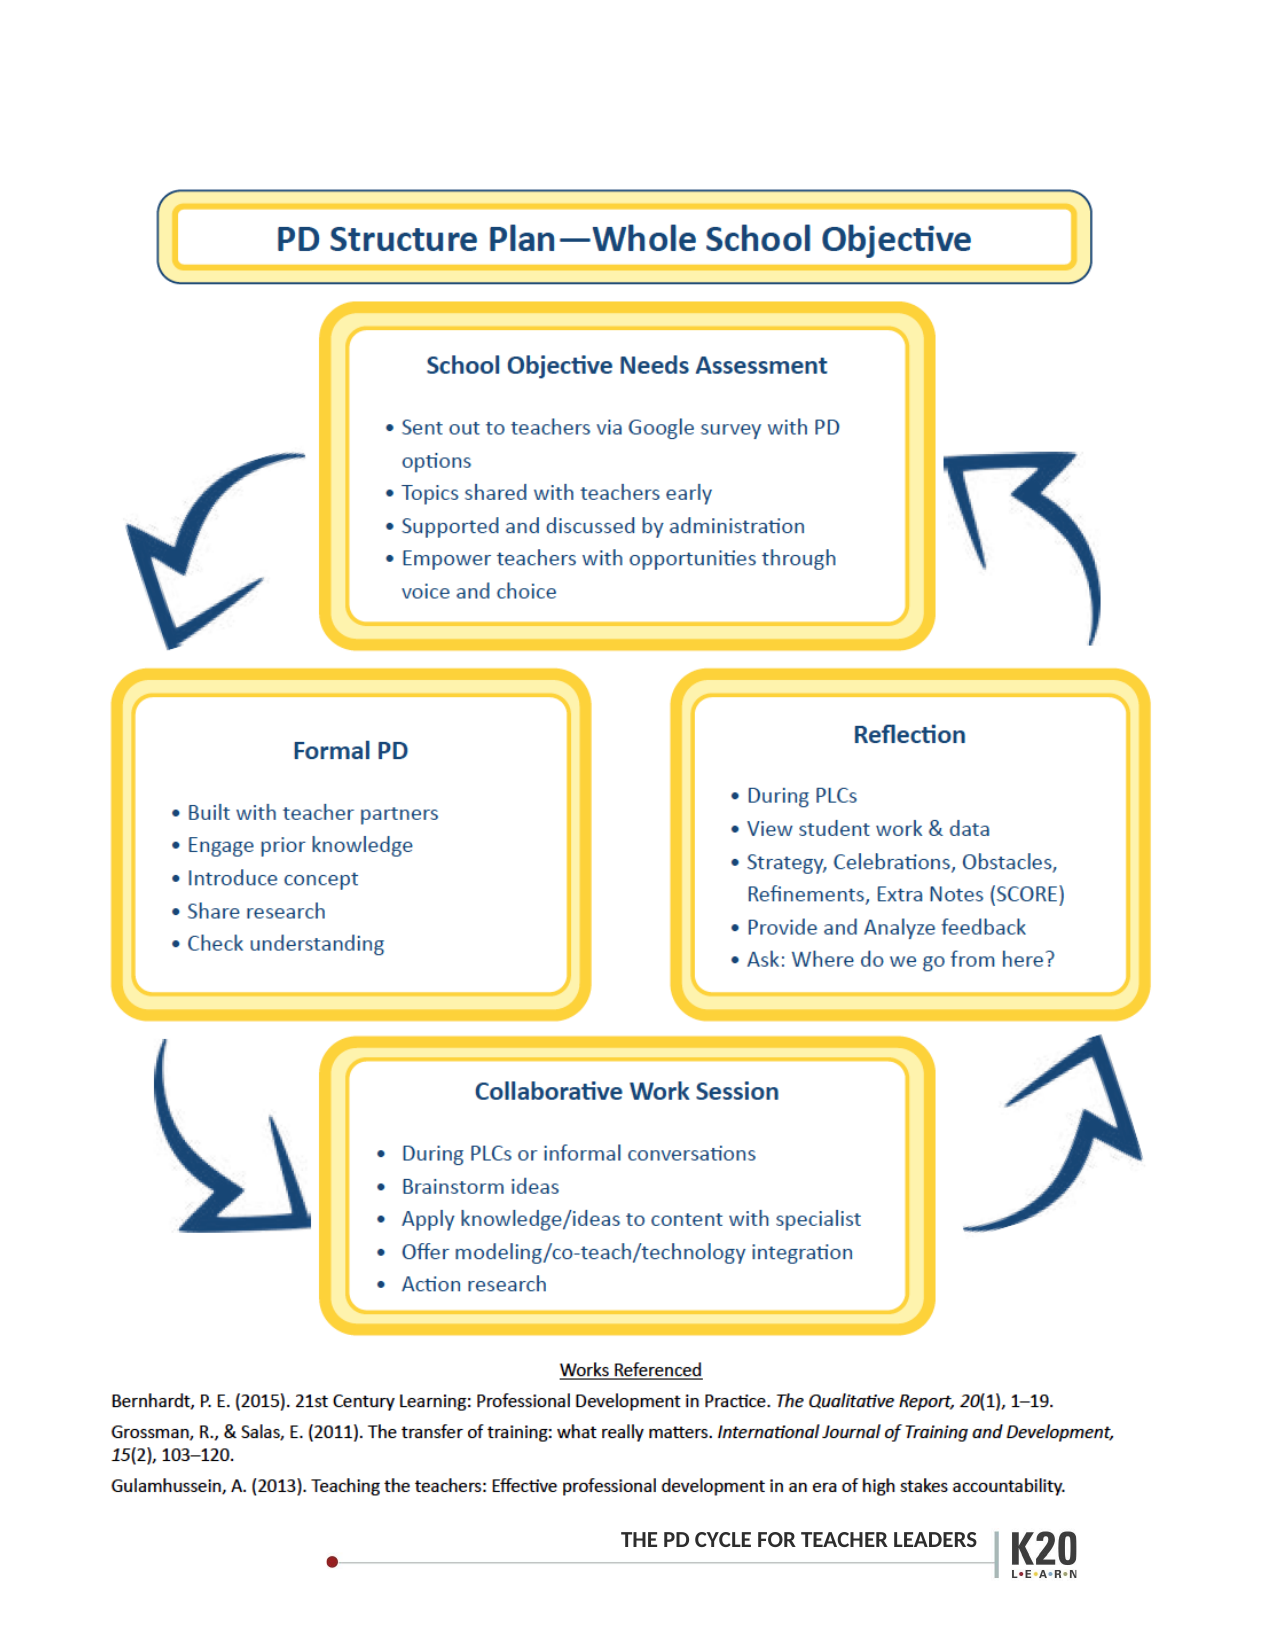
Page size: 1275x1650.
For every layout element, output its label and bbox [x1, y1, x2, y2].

picture [75, 150, 1190, 1501]
picture [326, 1528, 1077, 1581]
